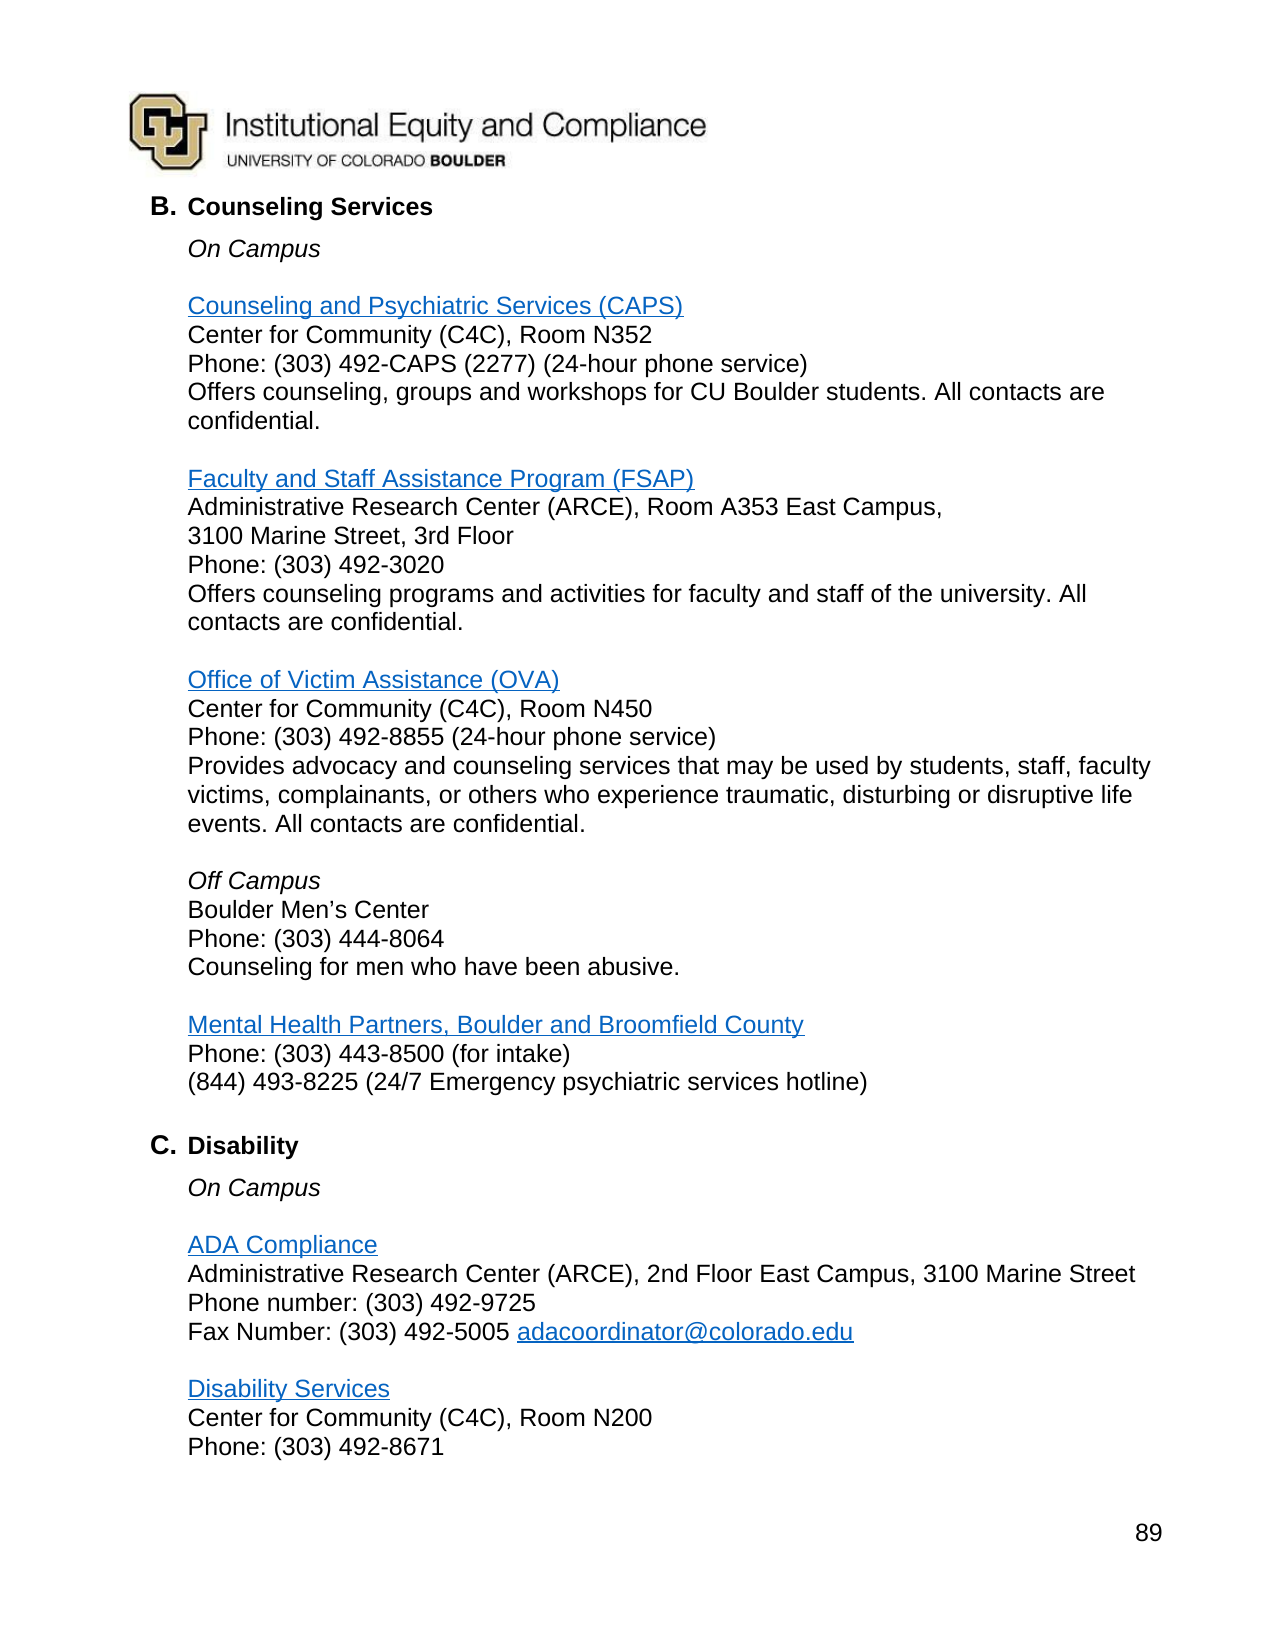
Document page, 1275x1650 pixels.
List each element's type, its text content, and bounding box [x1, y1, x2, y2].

text Phone: (303) 492-CAPS (2277) (24-hour phone service) [187, 348, 1162, 377]
text Offers counseling programs and activities for faculty and staff of the university. All contacts are confidential. [187, 578, 1162, 636]
text Center for Community (C4C), Room N450 [187, 693, 1162, 722]
text Counseling for men who have been abusive. [187, 952, 1162, 981]
subtitle Counseling Services [150, 190, 1162, 221]
text Phone: (303) 492-8855 (24-hour phone service) [187, 722, 1162, 751]
text Office of Victim Assistance (OVA) [187, 665, 1162, 693]
text Fax Number: (303) 492-5005 adacoordinator@colorado.edu [187, 1316, 1162, 1345]
text Administrative Research Center (ARCE), Room A353 East Campus, [187, 492, 1162, 521]
text Phone: (303) 444-8064 [187, 923, 1162, 952]
text Off Campus [187, 866, 1162, 895]
text Faculty and Staff Assistance Program (FSAP) [187, 463, 1162, 492]
text Phone: (303) 443-8500 (for intake) [187, 1038, 1162, 1067]
text (844) 493-8225 (24/7 Emergency psychiatric services hotline) [187, 1067, 1162, 1096]
text Phone: (303) 492-3020 [187, 550, 1162, 578]
text Offers counseling, groups and workshops for CU Boulder students. All contacts are confidential. [187, 377, 1162, 435]
text Phone: (303) 492-8671 [187, 1431, 1162, 1460]
text On Campus [187, 1173, 1162, 1201]
text Mental Health Partners, Boulder and Broomfield County [187, 1010, 1162, 1038]
text Center for Community (C4C), Room N352 [187, 320, 1162, 348]
subtitle Disability [150, 1129, 1162, 1160]
text On Campus [187, 233, 1162, 262]
text Administrative Research Center (ARCE), 2nd Floor East Campus, 3100 Marine Street [187, 1259, 1162, 1288]
text 3100 Marine Street, 3rd Floor [187, 521, 1162, 550]
picture [112, 75, 725, 190]
text Phone number: (303) 492-9725 [187, 1288, 1162, 1316]
text Provides advocacy and counseling services that may be used by students, staff, faculty victims, complainants, or others who experience traumatic, disturbing or disruptive life events. All contacts are confidential. [187, 751, 1162, 837]
text Counseling and Psychiatric Services (CAPS) [187, 291, 1162, 320]
text Disability Services [187, 1374, 1162, 1403]
text ADA Compliance [187, 1230, 1162, 1259]
text Center for Community (C4C), Room N200 [187, 1403, 1162, 1431]
text Boulder Men’s Center [187, 895, 1162, 923]
